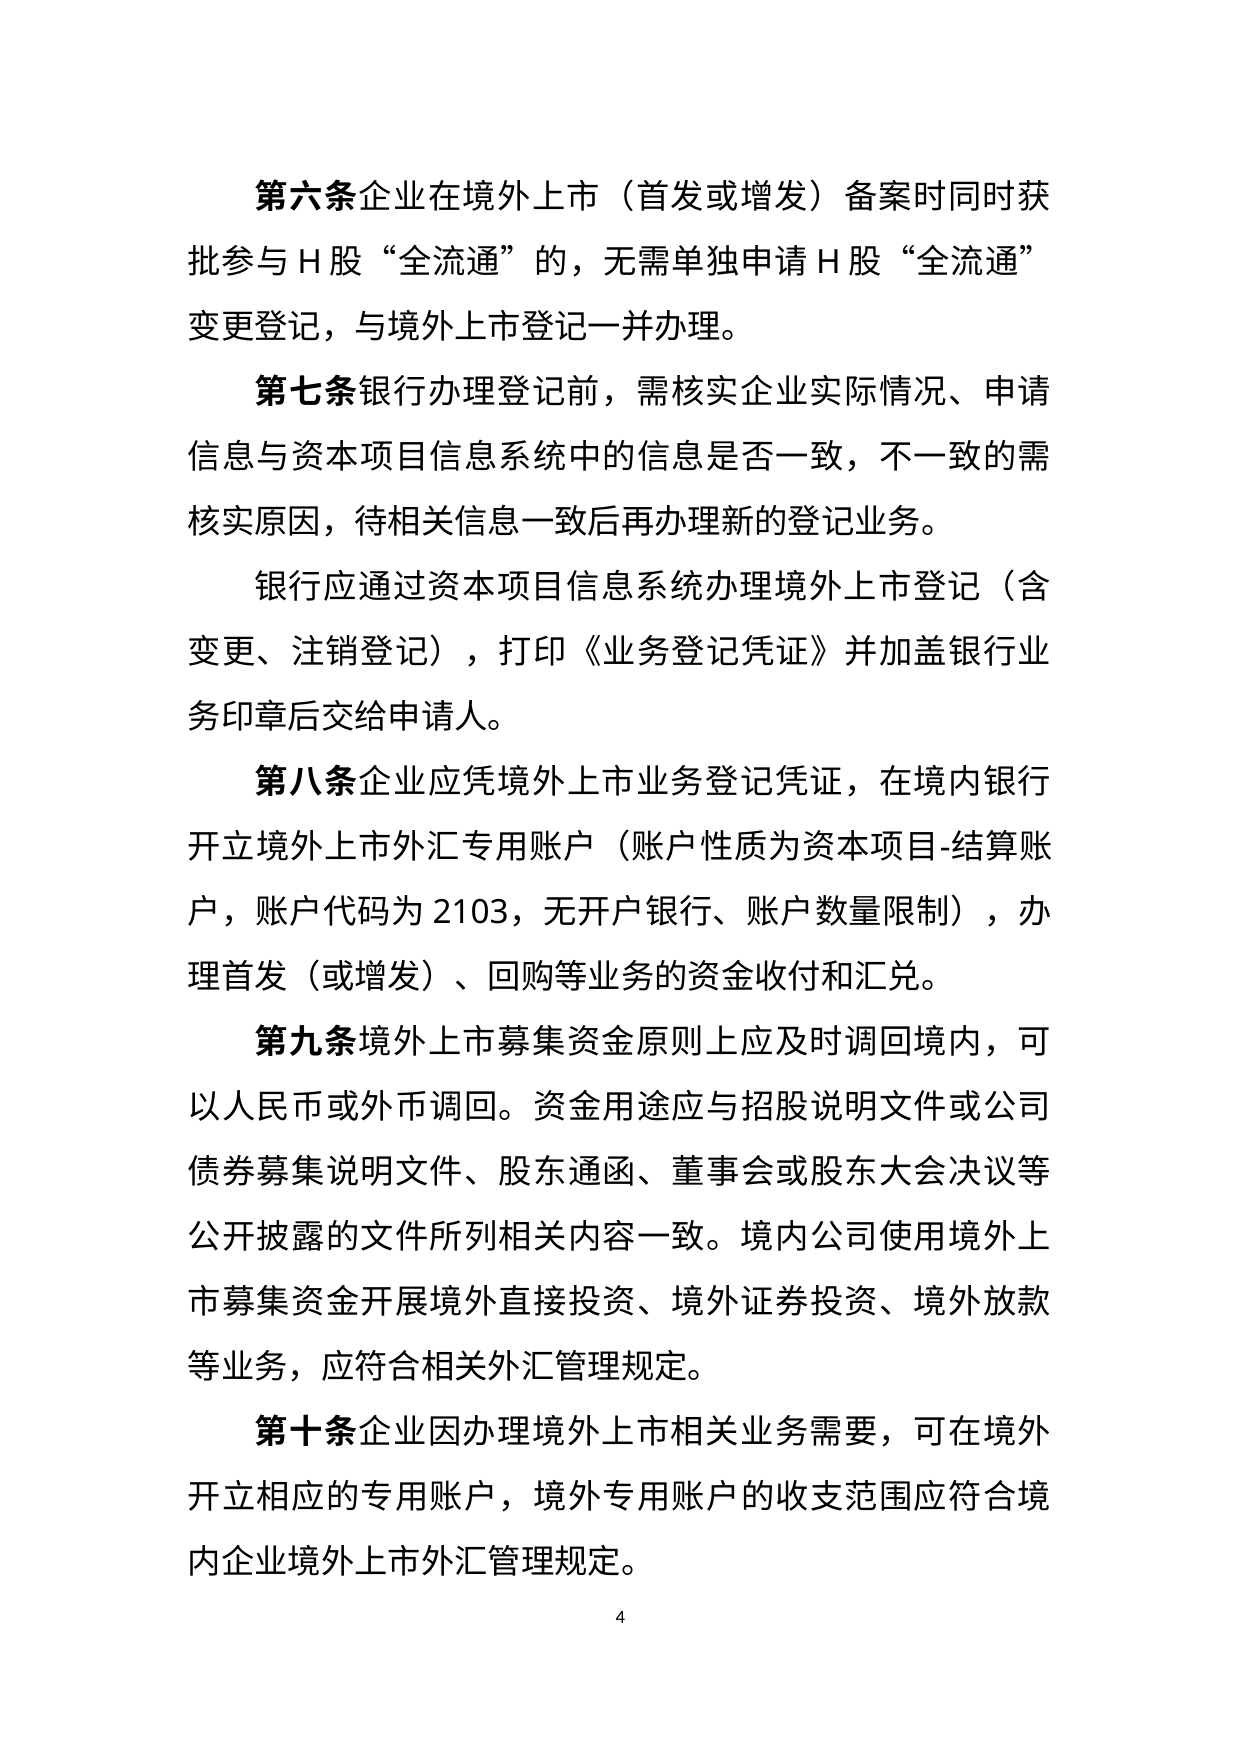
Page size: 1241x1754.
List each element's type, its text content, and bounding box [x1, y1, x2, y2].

text 第九条境外上市募集资金原则上应及时调回境内，可以人民币或外币调回。资金用途应与招股说明文件或公司债券募集说明文件、股东通函、董事会或股东大会决议等公开披露的文件所列相关内容一致。境内公司使用境外上市募集资金开展境外直接投资、境外证券投资、境外放款等业务，应符合相关外汇管理规定。 [187, 1007, 1053, 1397]
text 第十条企业因办理境外上市相关业务需要，可在境外开立相应的专用账户，境外专用账户的收支范围应符合境内企业境外上市外汇管理规定。 [187, 1397, 1053, 1592]
text 第七条银行办理登记前，需核实企业实际情况、申请信息与资本项目信息系统中的信息是否一致，不一致的需核实原因，待相关信息一致后再办理新的登记业务。 [187, 357, 1053, 552]
text 第六条企业在境外上市（首发或增发）备案时同时获批参与H股“全流通”的，无需单独申请H股“全流通”变更登记，与境外上市登记一并办理。 [187, 162, 1053, 357]
text 第八条企业应凭境外上市业务登记凭证，在境内银行开立境外上市外汇专用账户（账户性质为资本项目-结算账户，账户代码为2103，无开户银行、账户数量限制），办理首发（或增发）、回购等业务的资金收付和汇兑。 [187, 747, 1053, 1007]
text 银行应通过资本项目信息系统办理境外上市登记（含变更、注销登记），打印《业务登记凭证》并加盖银行业务印章后交给申请人。 [187, 552, 1053, 747]
